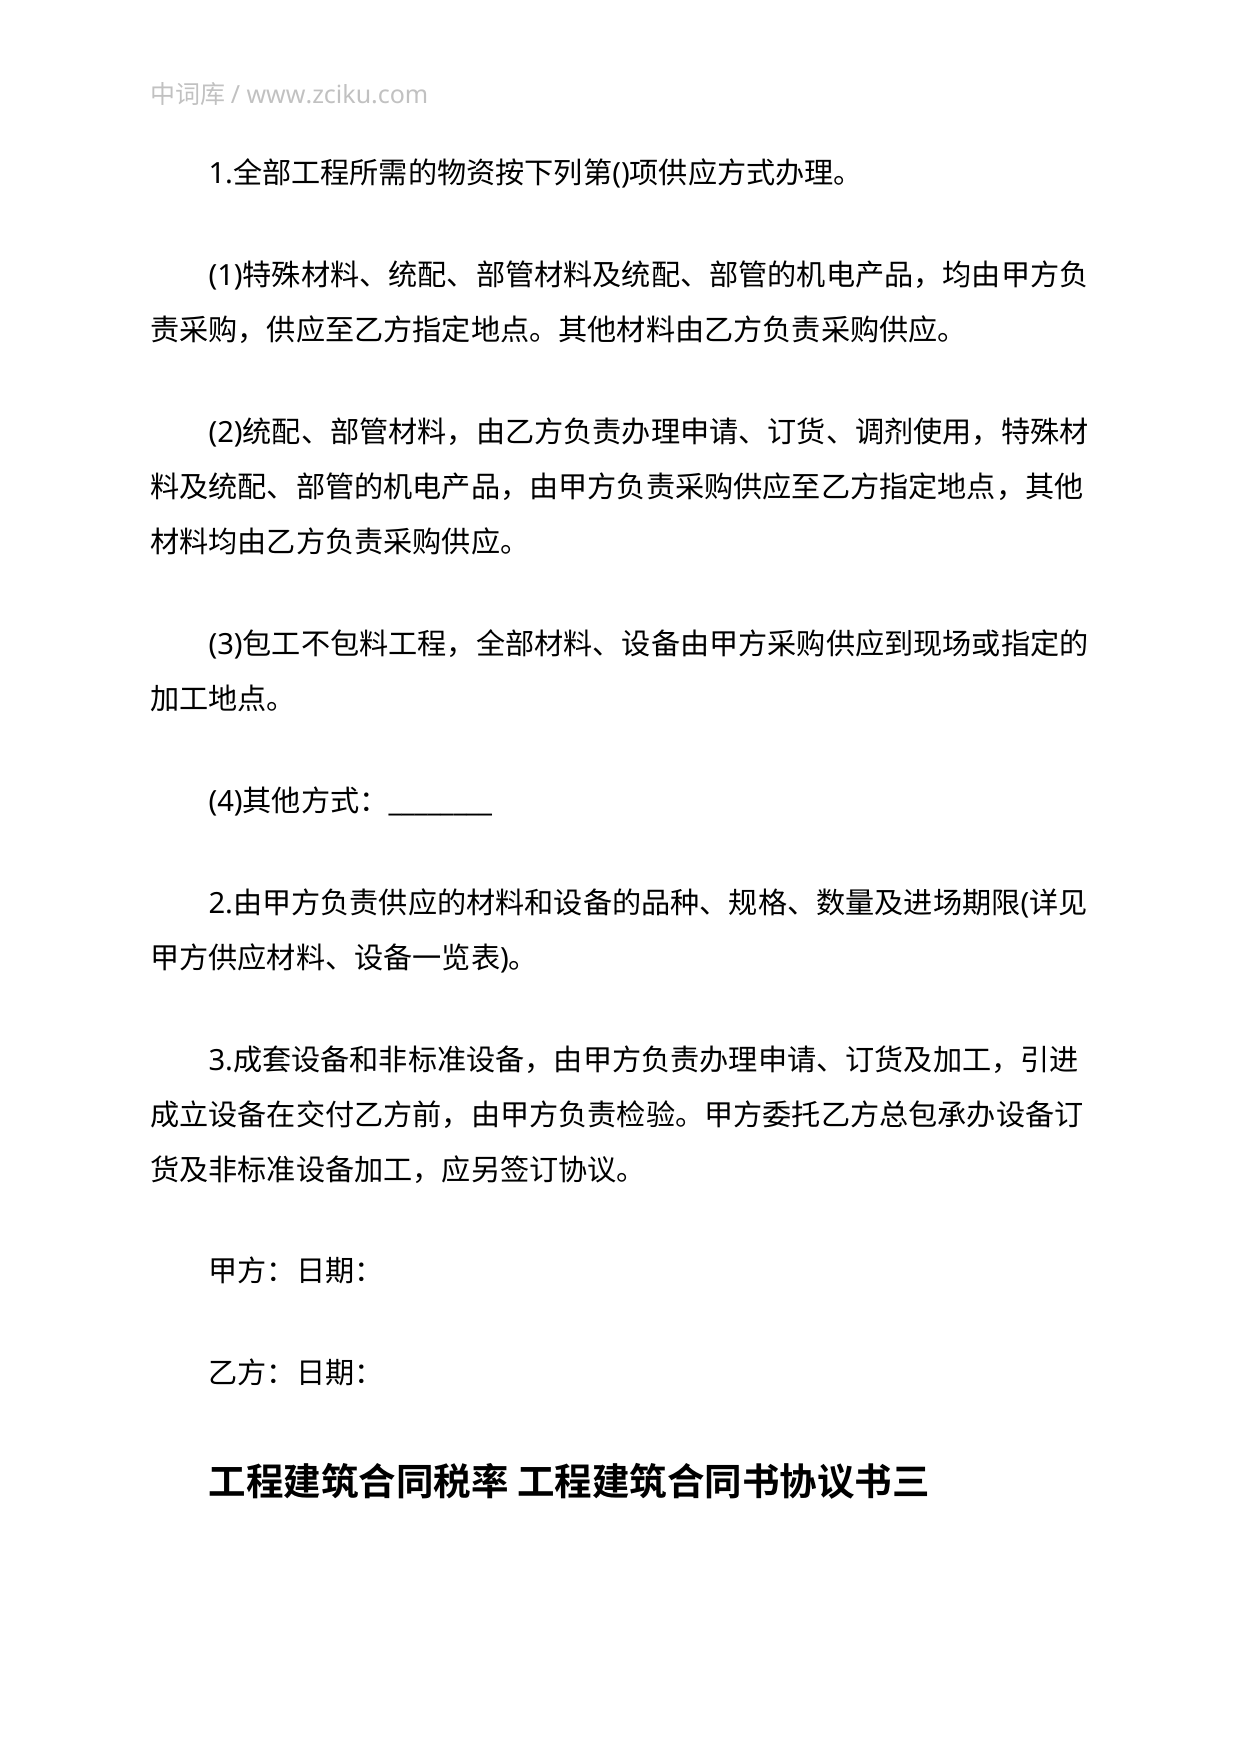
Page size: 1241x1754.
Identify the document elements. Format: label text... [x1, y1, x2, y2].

text 3.成套设备和非标准设备，由甲方负责办理申请、订货及加工，引进成立设备在交付乙方前，由甲方负责检验。甲方委托乙方总包承办设备订货及非标准设备加工，应另签订协议。 [150, 1036, 1090, 1188]
text (3)包工不包料工程，全部材料、设备由甲方采购供应到现场或指定的加工地点。 [150, 620, 1090, 718]
text (2)统配、部管材料，由乙方负责办理申请、订货、调剂使用，特殊材料及统配、部管的机电产品，由甲方负责采购供应至乙方指定地点，其他材料均由乙方负责采购供应。 [150, 409, 1090, 561]
text 乙方：日期： [150, 1349, 1090, 1392]
text 工程建筑合同税率 工程建筑合同书协议书三 [150, 1451, 1090, 1506]
text 2.由甲方负责供应的材料和设备的品种、规格、数量及进场期限(详见甲方供应材料、设备一览表)。 [150, 879, 1090, 977]
text (1)特殊材料、统配、部管材料及统配、部管的机电产品，均由甲方负责采购，供应至乙方指定地点。其他材料由乙方负责采购供应。 [150, 252, 1090, 349]
text 1.全部工程所需的物资按下列第()项供应方式办理。 [150, 150, 1090, 192]
text 甲方：日期： [150, 1248, 1090, 1290]
text (4)其他方式：________ [150, 777, 1090, 819]
